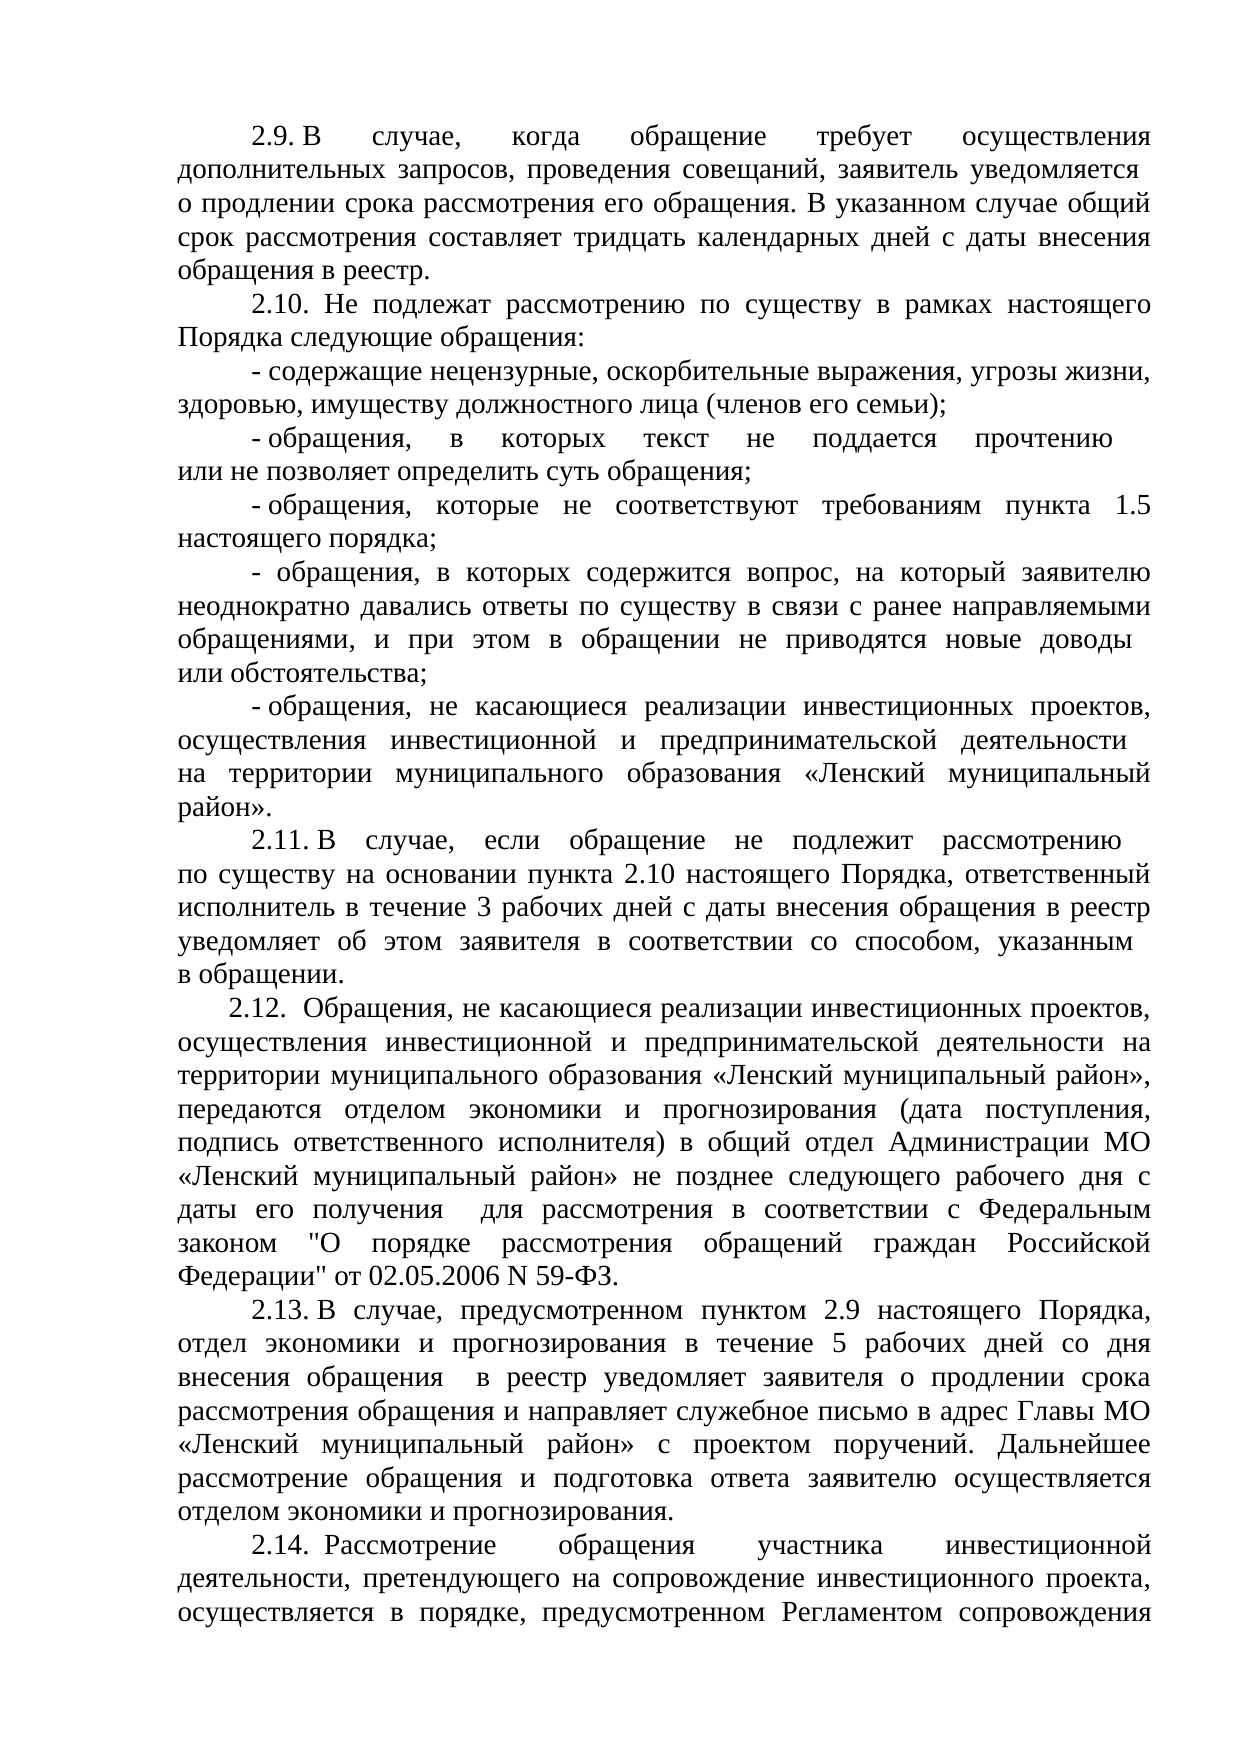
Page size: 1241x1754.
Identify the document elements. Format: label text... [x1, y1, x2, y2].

text - обращения, в которых содержится вопрос, на который заявителю неоднократно давались ответы по существу в связи с ранее направляемыми обращениями, и при этом в обращении не приводятся новые доводы или обстоятельства; [177, 554, 1152, 688]
text - обращения, которые не соответствуют требованиям пункта 1.5 настоящего порядка; [177, 487, 1152, 554]
text 2.10. Не подлежат рассмотрению по существу в рамках настоящего Порядка следующие обращения: [177, 286, 1152, 353]
subtitle 2.12. Обращения, не касающиеся реализации инвестиционных проектов, осуществления инвестиционной и предпринимательской деятельности на территории муниципального образования «Ленский муниципальный район», передаются отделом экономики и прогнозирования (дата поступления, подпись ответственного исполнителя) в общий отдел Администрации МО «Ленский муниципальный район» не позднее следующего рабочего дня с даты его получения для рассмотрения в соответствии с Федеральным законом "О порядке рассмотрения обращений граждан Российской Федерации" от 02.05.2006 N 59-ФЗ. [177, 990, 1152, 1292]
text 2.11. В случае, если обращение не подлежит рассмотрению по существу на основании пункта 2.10 настоящего Порядка, ответственный исполнитель в течение 3 рабочих дней с даты внесения обращения в реестр уведомляет об этом заявителя в соответствии со способом, указанным в обращении. [177, 822, 1152, 990]
text - обращения, не касающиеся реализации инвестиционных проектов, осуществления инвестиционной и предпринимательской деятельности на территории муниципального образования «Ленский муниципальный район». [177, 688, 1152, 822]
text 2.9. В случае, когда обращение требует осуществления дополнительных запросов, проведения совещаний, заявитель уведомляется о продлении срока рассмотрения его обращения. В указанном случае общий срок рассмотрения составляет тридцать календарных дней с даты внесения обращения в реестр. [177, 118, 1152, 286]
text 2.13. В случае, предусмотренном пунктом 2.9 настоящего Порядка, отдел экономики и прогнозирования в течение 5 рабочих дней со дня внесения обращения в реестр уведомляет заявителя о продлении срока рассмотрения обращения и направляет служебное письмо в адрес Главы МО «Ленский муниципальный район» с проектом поручений. Дальнейшее рассмотрение обращения и подготовка ответа заявителю осуществляется отделом экономики и прогнозирования. [177, 1292, 1152, 1527]
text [177, 1527, 1152, 1627]
text - содержащие нецензурные, оскорбительные выражения, угрозы жизни, здоровью, имуществу должностного лица (членов его семьи); [177, 353, 1152, 420]
text - обращения, в которых текст не поддается прочтению или не позволяет определить суть обращения; [177, 420, 1152, 487]
